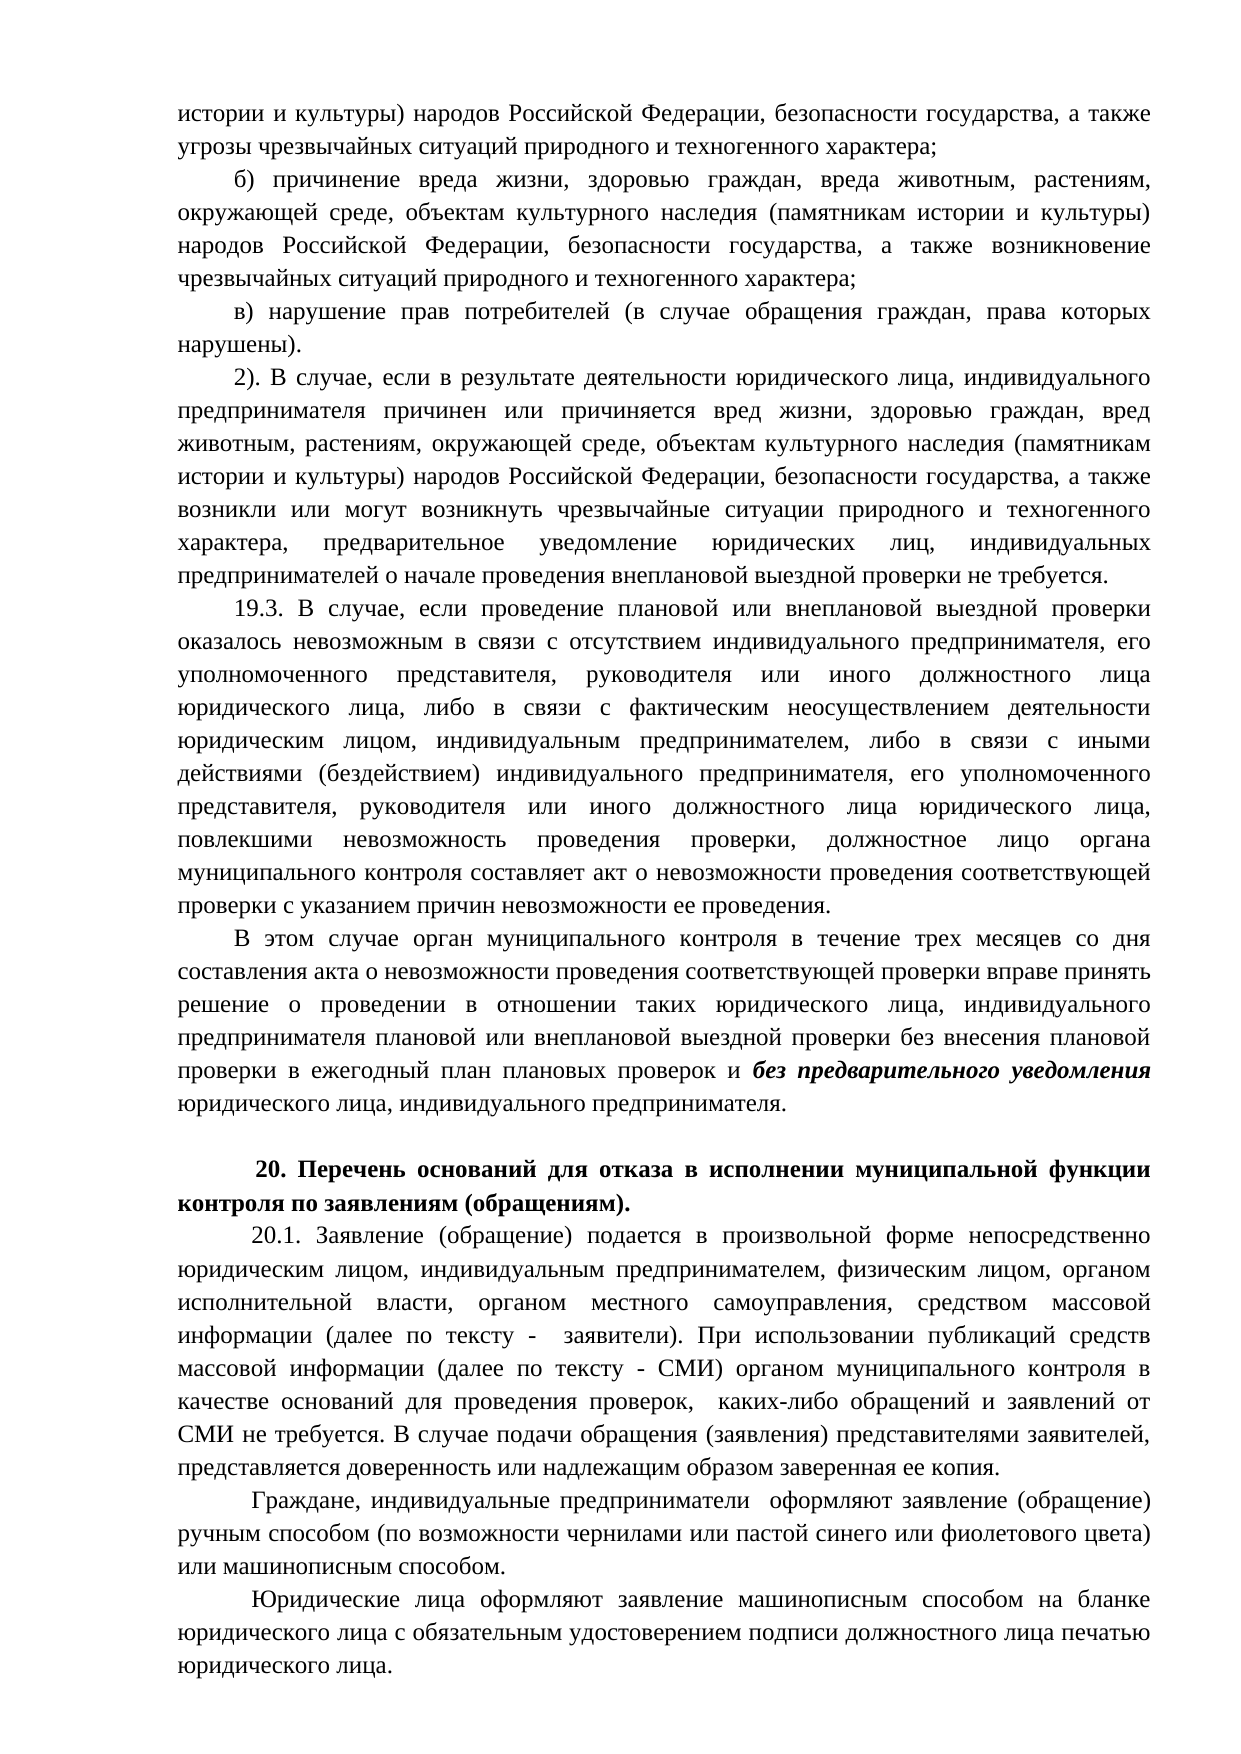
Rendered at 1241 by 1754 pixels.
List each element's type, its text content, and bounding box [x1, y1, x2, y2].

text Юридические лица оформляют заявление машинописным способом на бланке юридического лица с обязательным удостоверением подписи должностного лица печатью юридического лица. [177, 1584, 1152, 1679]
text в) нарушение прав потребителей (в случае обращения граждан, права которых нарушены). [177, 296, 1152, 358]
text б) причинение вреда жизни, здоровью граждан, вреда животным, растениям, окружающей среде, объектам культурного наследия (памятникам истории и культуры) народов Российской Федерации, безопасности государства, а также возникновение чрезвычайных ситуаций природного и техногенного характера; [177, 164, 1152, 292]
text Граждане, индивидуальные предприниматели оформляют заявление (обращение) ручным способом (по возможности чернилами или пастой синего или фиолетового цвета) или машинописным способом. [177, 1485, 1152, 1579]
text 20. Перечень оснований для отказа в исполнении муниципальной функции контроля по заявлениям (обращениям). [177, 1154, 1152, 1216]
text 2). В случае, если в результате деятельности юридического лица, индивидуального предпринимателя причинен или причиняется вред жизни, здоровью граждан, вред животным, растениям, окружающей среде, объектам культурного наследия (памятникам истории и культуры) народов Российской Федерации, безопасности государства, а также возникли или могут возникнуть чрезвычайные ситуации природного и техногенного характера, предварительное уведомление юридических лиц, индивидуальных предпринимателей о начале проведения внеплановой выездной проверки не требуется. [177, 362, 1152, 589]
text 19.3. В случае, если проведение плановой или внеплановой выездной проверки оказалось невозможным в связи с отсутствием индивидуального предпринимателя, его уполномоченного представителя, руководителя или иного должностного лица юридического лица, либо в связи с фактическим неосуществлением деятельности юридическим лицом, индивидуальным предпринимателем, либо в связи с иными действиями (бездействием) индивидуального предпринимателя, его уполномоченного представителя, руководителя или иного должностного лица юридического лица, повлекшими невозможность проведения проверки, должностное лицо органа муниципального контроля составляет акт о невозможности проведения соответствующей проверки с указанием причин невозможности ее проведения. [177, 593, 1152, 919]
text 20.1. Заявление (обращение) подается в произвольной форме непосредственно юридическим лицом, индивидуальным предпринимателем, физическим лицом, органом исполнительной власти, органом местного самоуправления, средством массовой информации (далее по тексту - заявители). При использовании публикаций средств массовой информации (далее по тексту - СМИ) органом муниципального контроля в качестве оснований для проведения проверок, каких-либо обращений и заявлений от СМИ не требуется. В случае подачи обращения (заявления) представителями заявителей, представляется доверенность или надлежащим образом заверенная ее копия. [177, 1221, 1152, 1481]
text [177, 98, 1152, 160]
text В этом случае орган муниципального контроля в течение трех месяцев со дня составления акта о невозможности проведения соответствующей проверки вправе принять решение о проведении в отношении таких юридического лица, индивидуального предпринимателя плановой или внеплановой выездной проверки без внесения плановой проверки в ежегодный план плановых проверок и без предварительного уведомления юридического лица, индивидуального предпринимателя. [177, 923, 1152, 1117]
